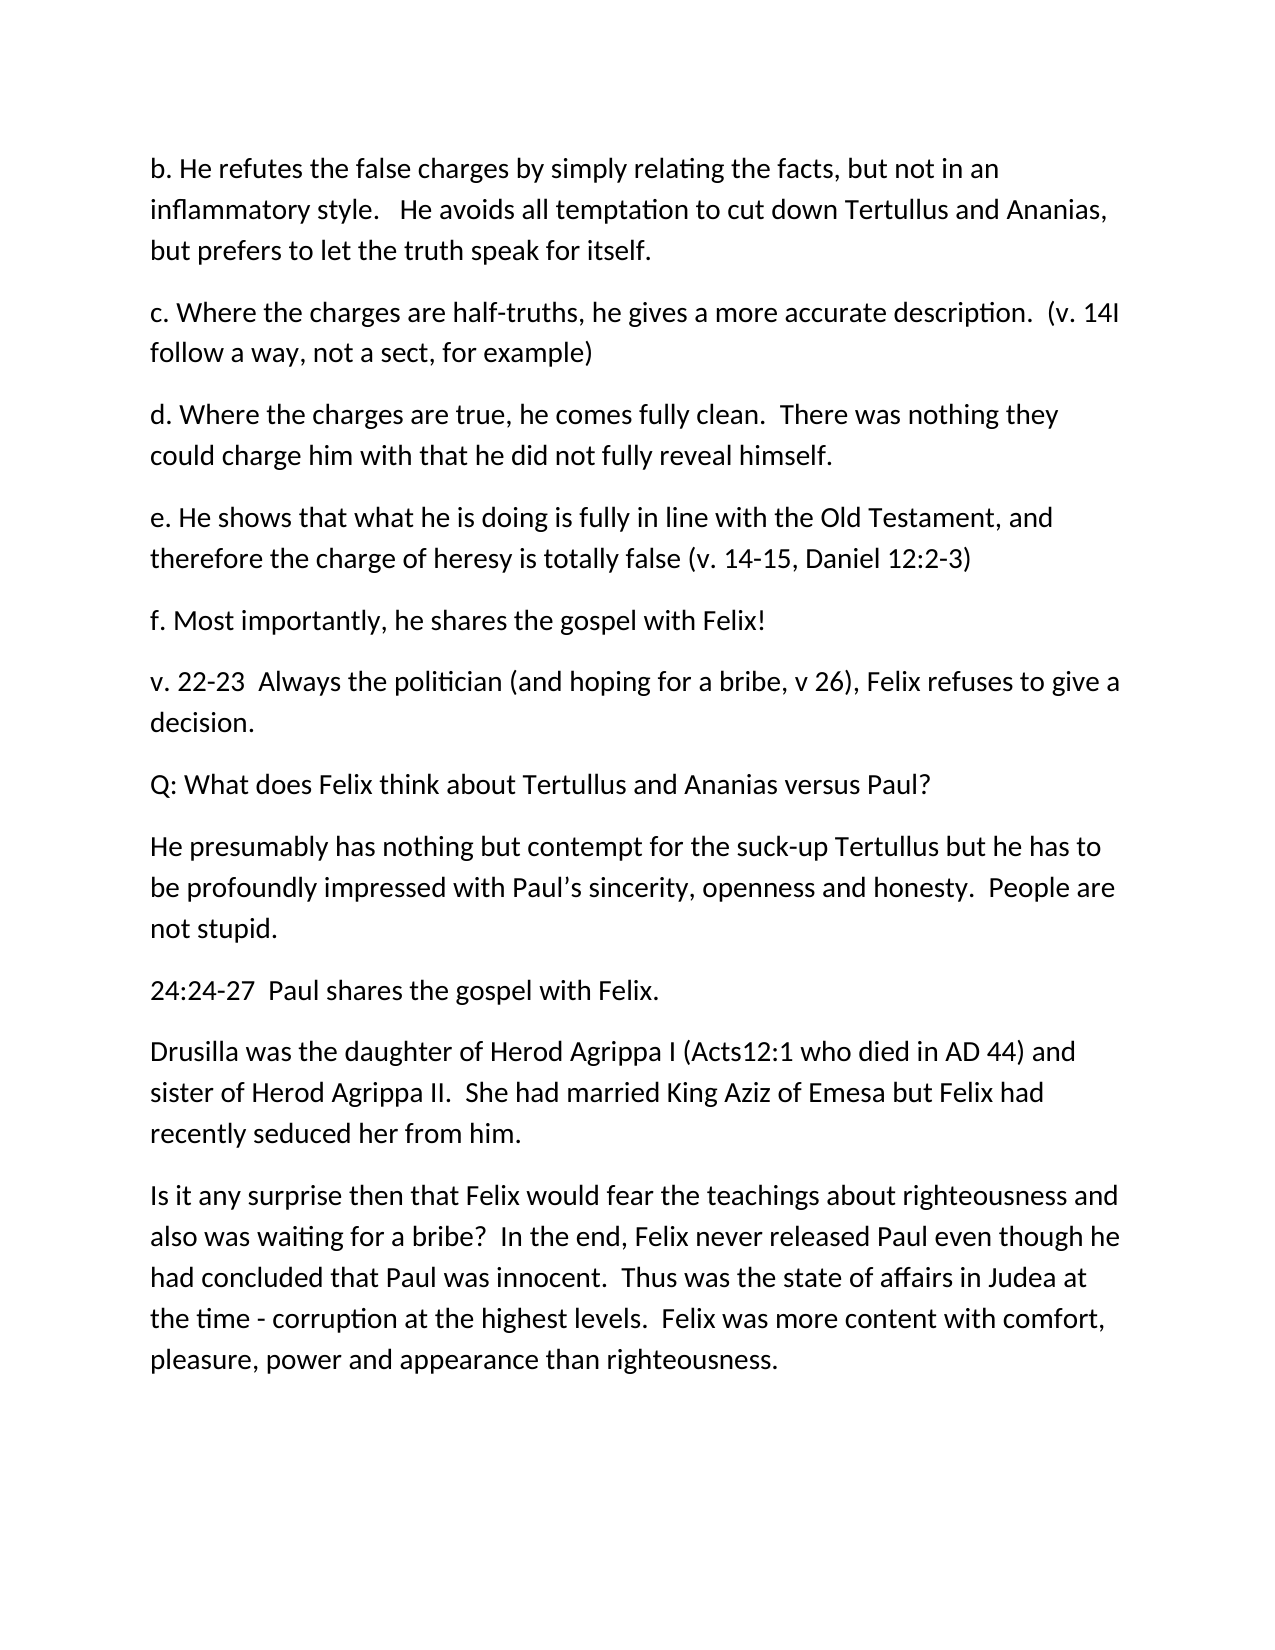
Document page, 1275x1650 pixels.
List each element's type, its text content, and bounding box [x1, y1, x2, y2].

text He presumably has nothing but contempt for the suck-up Tertullus but he has to be profoundly impressed with Paul’s sincerity, openness and honesty. People are not stupid. [150, 828, 1125, 946]
text b. He refutes the false charges by simply relating the facts, but not in an inflammatory style. He avoids all temptation to cut down Tertullus and Ananias, but prefers to let the truth speak for itself. [150, 150, 1125, 267]
text e. He shows that what he is doing is fully in line with the Old Testament, and therefore the charge of heresy is totally false (v. 14-15, Daniel 12:2-3) [150, 499, 1125, 576]
text Q: What does Felix think about Tertullus and Ananias versus Paul? [150, 766, 1125, 802]
text Is it any surprise then that Felix would fear the teachings about righteousness and also was waiting for a bribe? In the end, Felix never released Paul even though he had concluded that Paul was innocent. Thus was the state of affairs in Judea at the time - corruption at the highest levels. Felix was more content with comfort, pleasure, power and appearance than righteousness. [150, 1177, 1125, 1376]
text d. Where the charges are true, he comes fully clean. There was nothing they could charge him with that he did not fully reveal himself. [150, 396, 1125, 473]
text 24:24-27 Paul shares the gospel with Felix. [150, 972, 1125, 1007]
text c. Where the charges are half-truths, he gives a more accurate description. (v. 14I follow a way, not a sect, for example) [150, 294, 1125, 370]
text f. Most importantly, he shares the gospel with Felix! [150, 602, 1125, 637]
text v. 22-23 Always the politician (and hoping for a bribe, v 26), Felix refuses to give a decision. [150, 663, 1125, 740]
text Drusilla was the daughter of Herod Agrippa I (Acts12:1 who died in AD 44) and sister of Herod Agrippa II. She had married King Aziz of Emesa but Felix had recently seduced her from him. [150, 1033, 1125, 1151]
